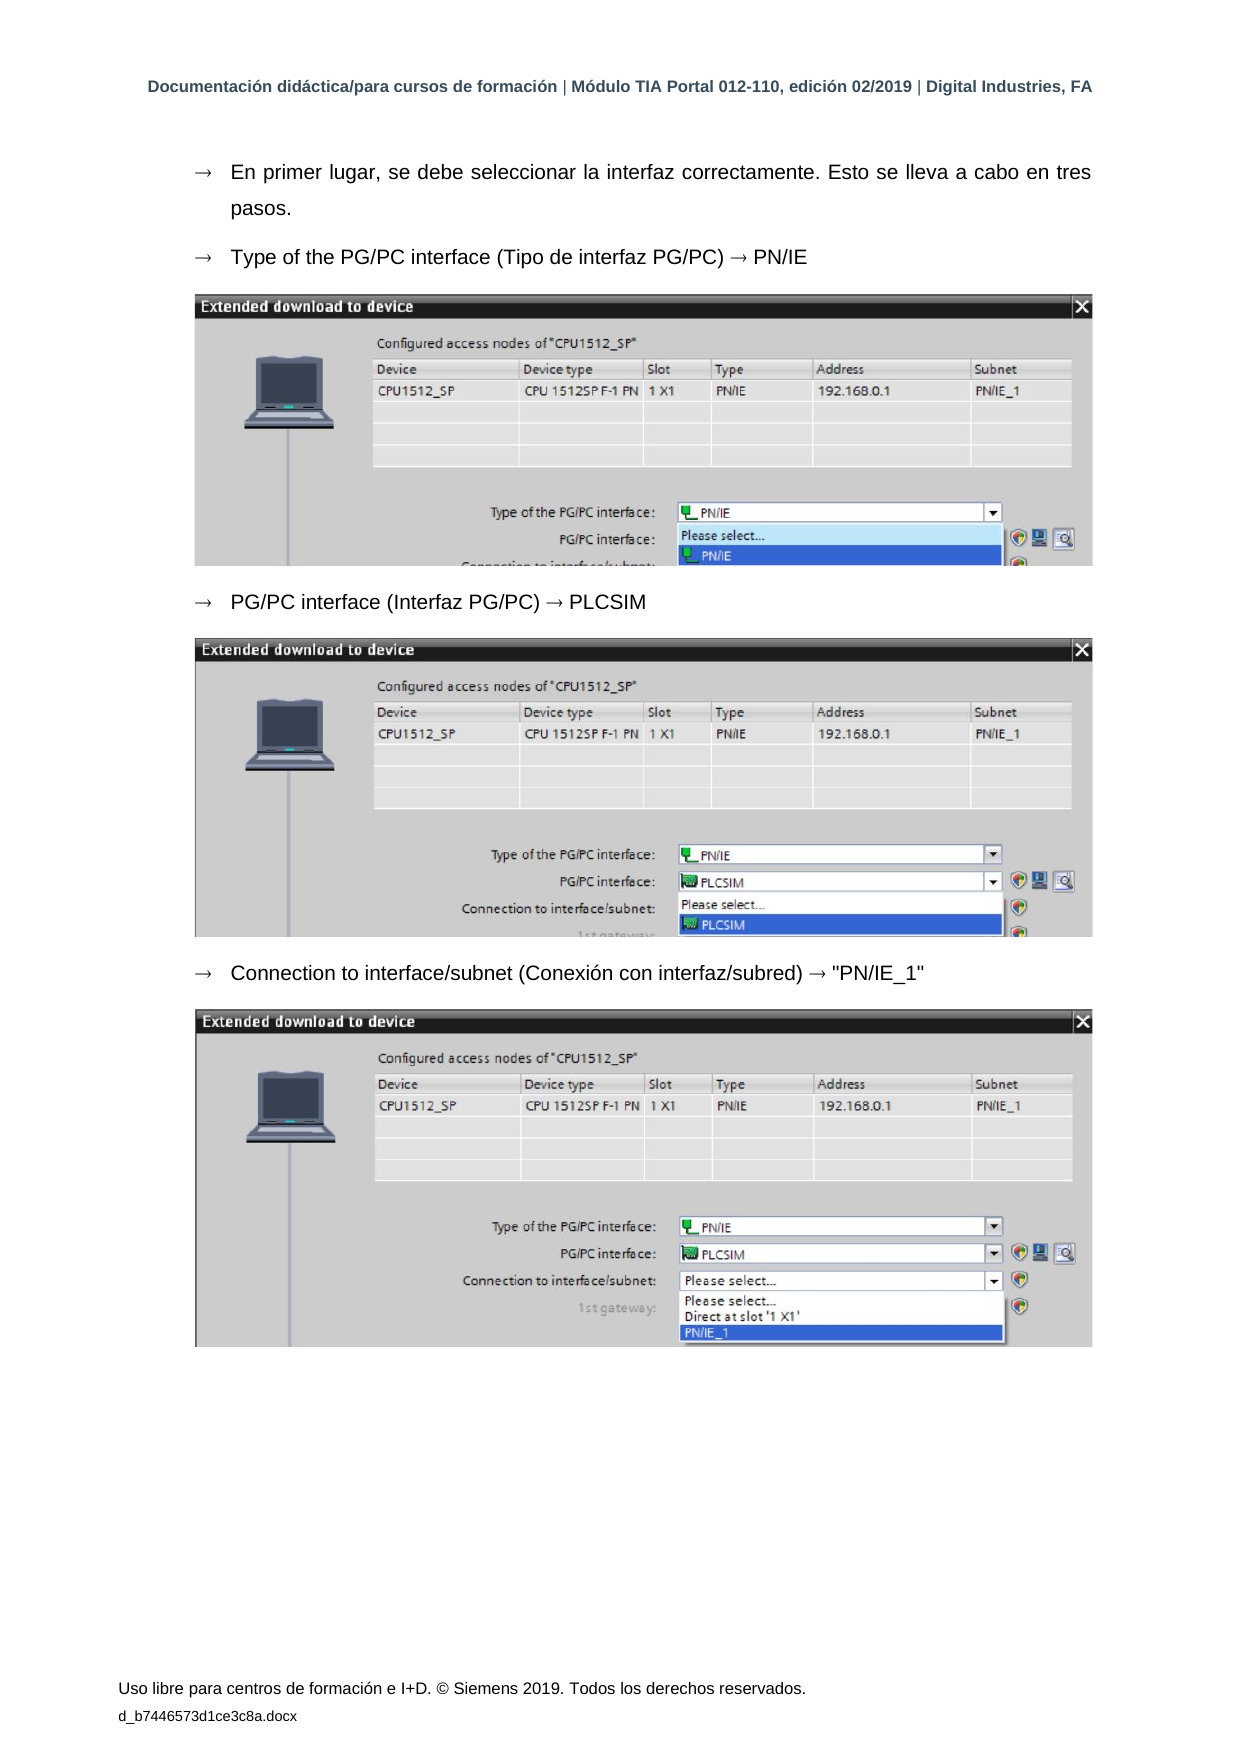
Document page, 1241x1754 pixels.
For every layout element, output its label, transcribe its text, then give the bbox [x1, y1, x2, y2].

text En primer lugar, se debe seleccionar la interfaz correctamente. Esto se lleva a cabo en tres pasos. [195, 160, 1092, 220]
text Connection to interface/subnet (Conexión con interfaz/subred) "PN/IE_1" [195, 961, 1092, 985]
picture [194, 1009, 1093, 1347]
text PG/PC interface (Interfaz PG/PC) PLCSIM [195, 590, 1092, 614]
picture [194, 293, 1093, 566]
picture [194, 638, 1093, 937]
text Type of the PG/PC interface (Tipo de interfaz PG/PC) PN/IE [195, 245, 1092, 269]
